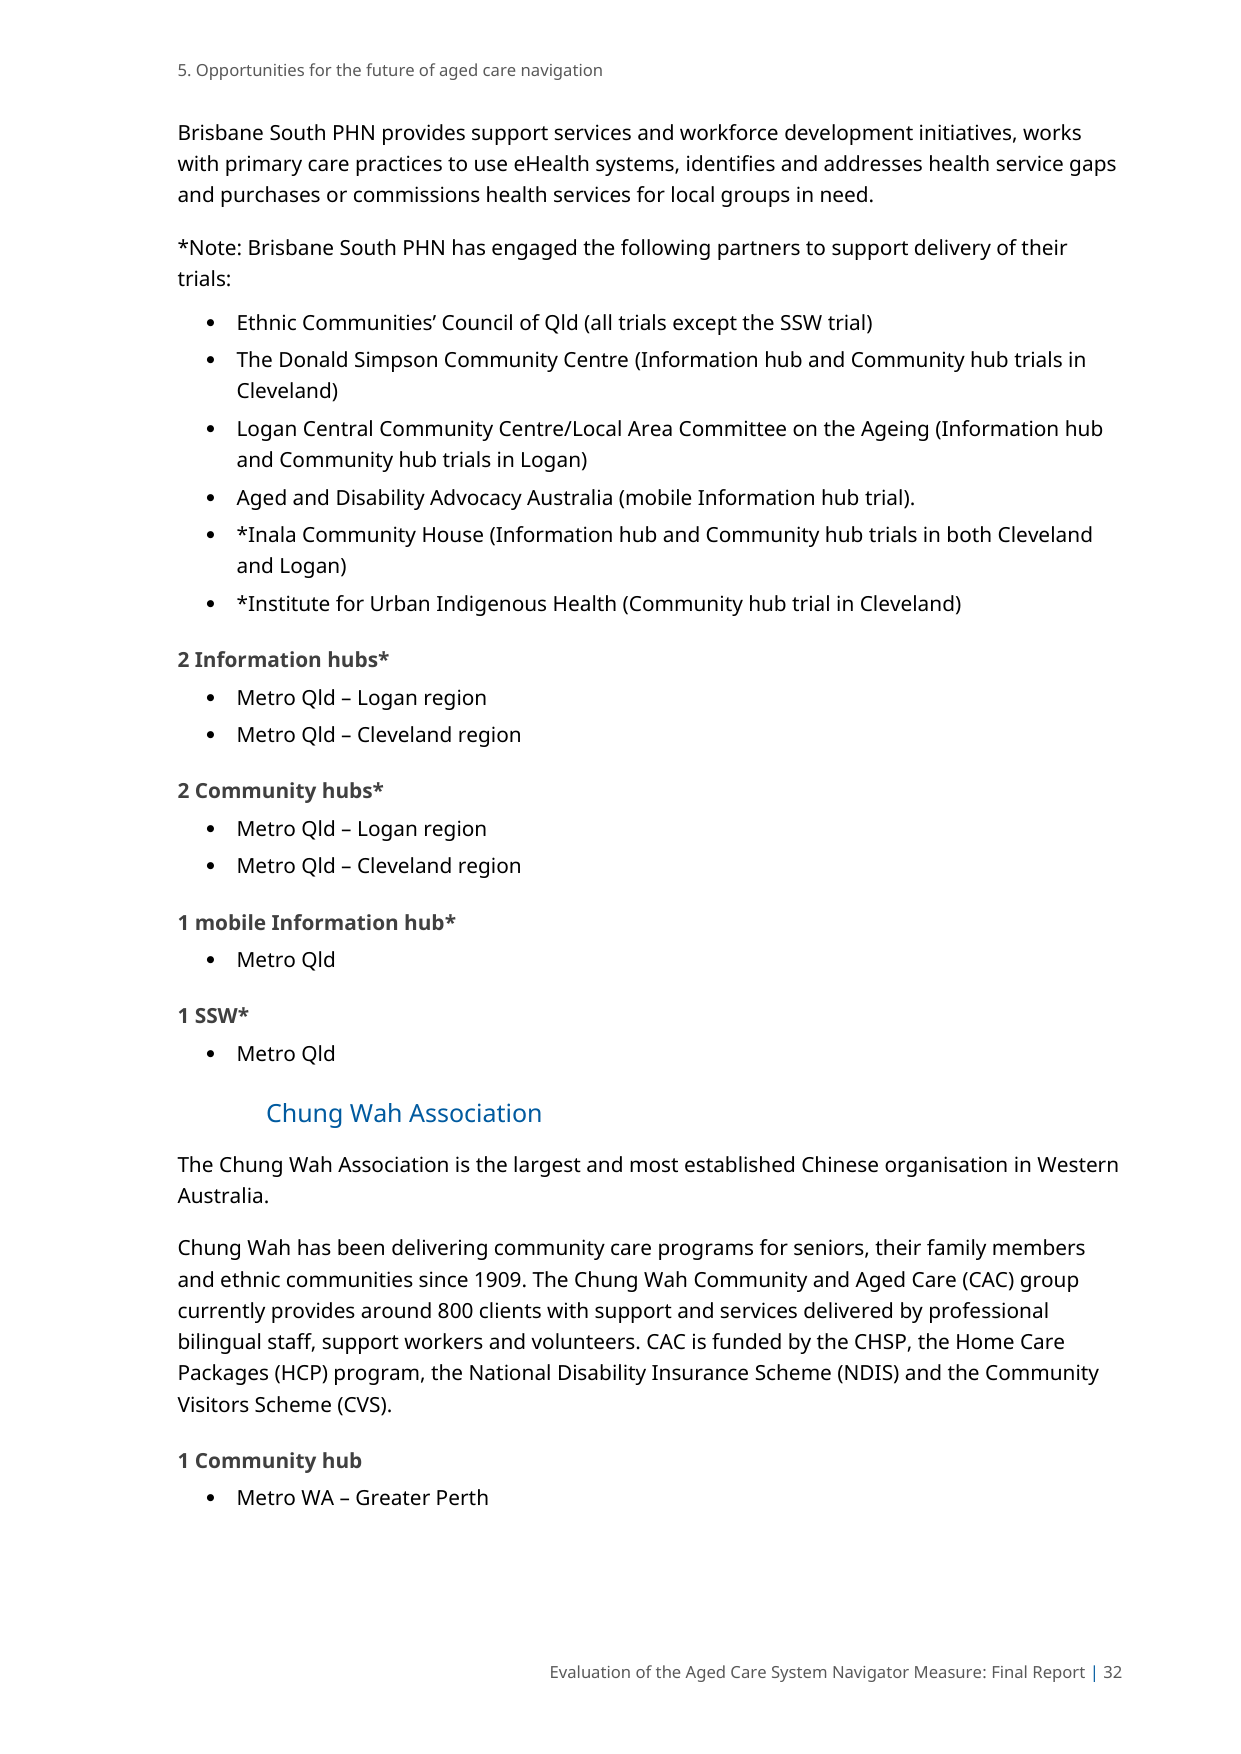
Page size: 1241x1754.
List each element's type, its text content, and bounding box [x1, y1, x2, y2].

text *Inala Community House (Information hub and Community hub trials in both Cleveland and Logan) [207, 520, 1122, 580]
text Logan Central Community Centre/Local Area Committee on the Ageing (Information hub and Community hub trials in Logan) [207, 414, 1122, 474]
text Metro WA – Greater Perth [207, 1483, 1122, 1512]
text 2 Information hubs* [177, 645, 1122, 674]
text Brisbane South PHN provides support services and workforce development initiatives, works with primary care practices to use eHealth systems, identifies and addresses health service gaps and purchases or commissions health services for local groups in need. [177, 118, 1122, 209]
text Ethnic Communities’ Council of Qld (all trials except the SSW trial) [207, 308, 1122, 336]
text Aged and Disability Advocacy Australia (mobile Information hub trial). [207, 483, 1122, 511]
text The Chung Wah Association is the largest and most established Chinese organisation in Western Australia. [177, 1150, 1122, 1210]
subtitle Chung Wah Association [177, 1095, 1122, 1129]
text Metro Qld – Logan region [207, 683, 1122, 711]
text Metro Qld [207, 1039, 1122, 1067]
text 1 mobile Information hub* [177, 908, 1122, 936]
text *Note: Brisbane South PHN has engaged the following partners to support delivery of their trials: [177, 233, 1122, 292]
text Chung Wah has been delivering community care programs for seniors, their family members and ethnic communities since 1909. The Chung Wah Community and Aged Care (CAC) group currently provides around 800 clients with support and services delivered by professional bilingual staff, support workers and volunteers. CAC is funded by the CHSP, the Home Care Packages (HCP) program, the National Disability Insurance Scheme (NDIS) and the Community Visitors Scheme (CVS). [177, 1233, 1122, 1418]
text Metro Qld [207, 945, 1122, 974]
text The Donald Simpson Community Centre (Information hub and Community hub trials in Cleveland) [207, 345, 1122, 405]
text 2 Community hubs* [177, 776, 1122, 805]
text Metro Qld – Cleveland region [207, 851, 1122, 880]
text 1 Community hub [177, 1446, 1122, 1474]
text 1 SSW* [177, 1001, 1122, 1030]
text *Institute for Urban Indigenous Health (Community hub trial in Cleveland) [207, 589, 1122, 617]
text Metro Qld – Cleveland region [207, 720, 1122, 749]
text Metro Qld – Logan region [207, 814, 1122, 842]
